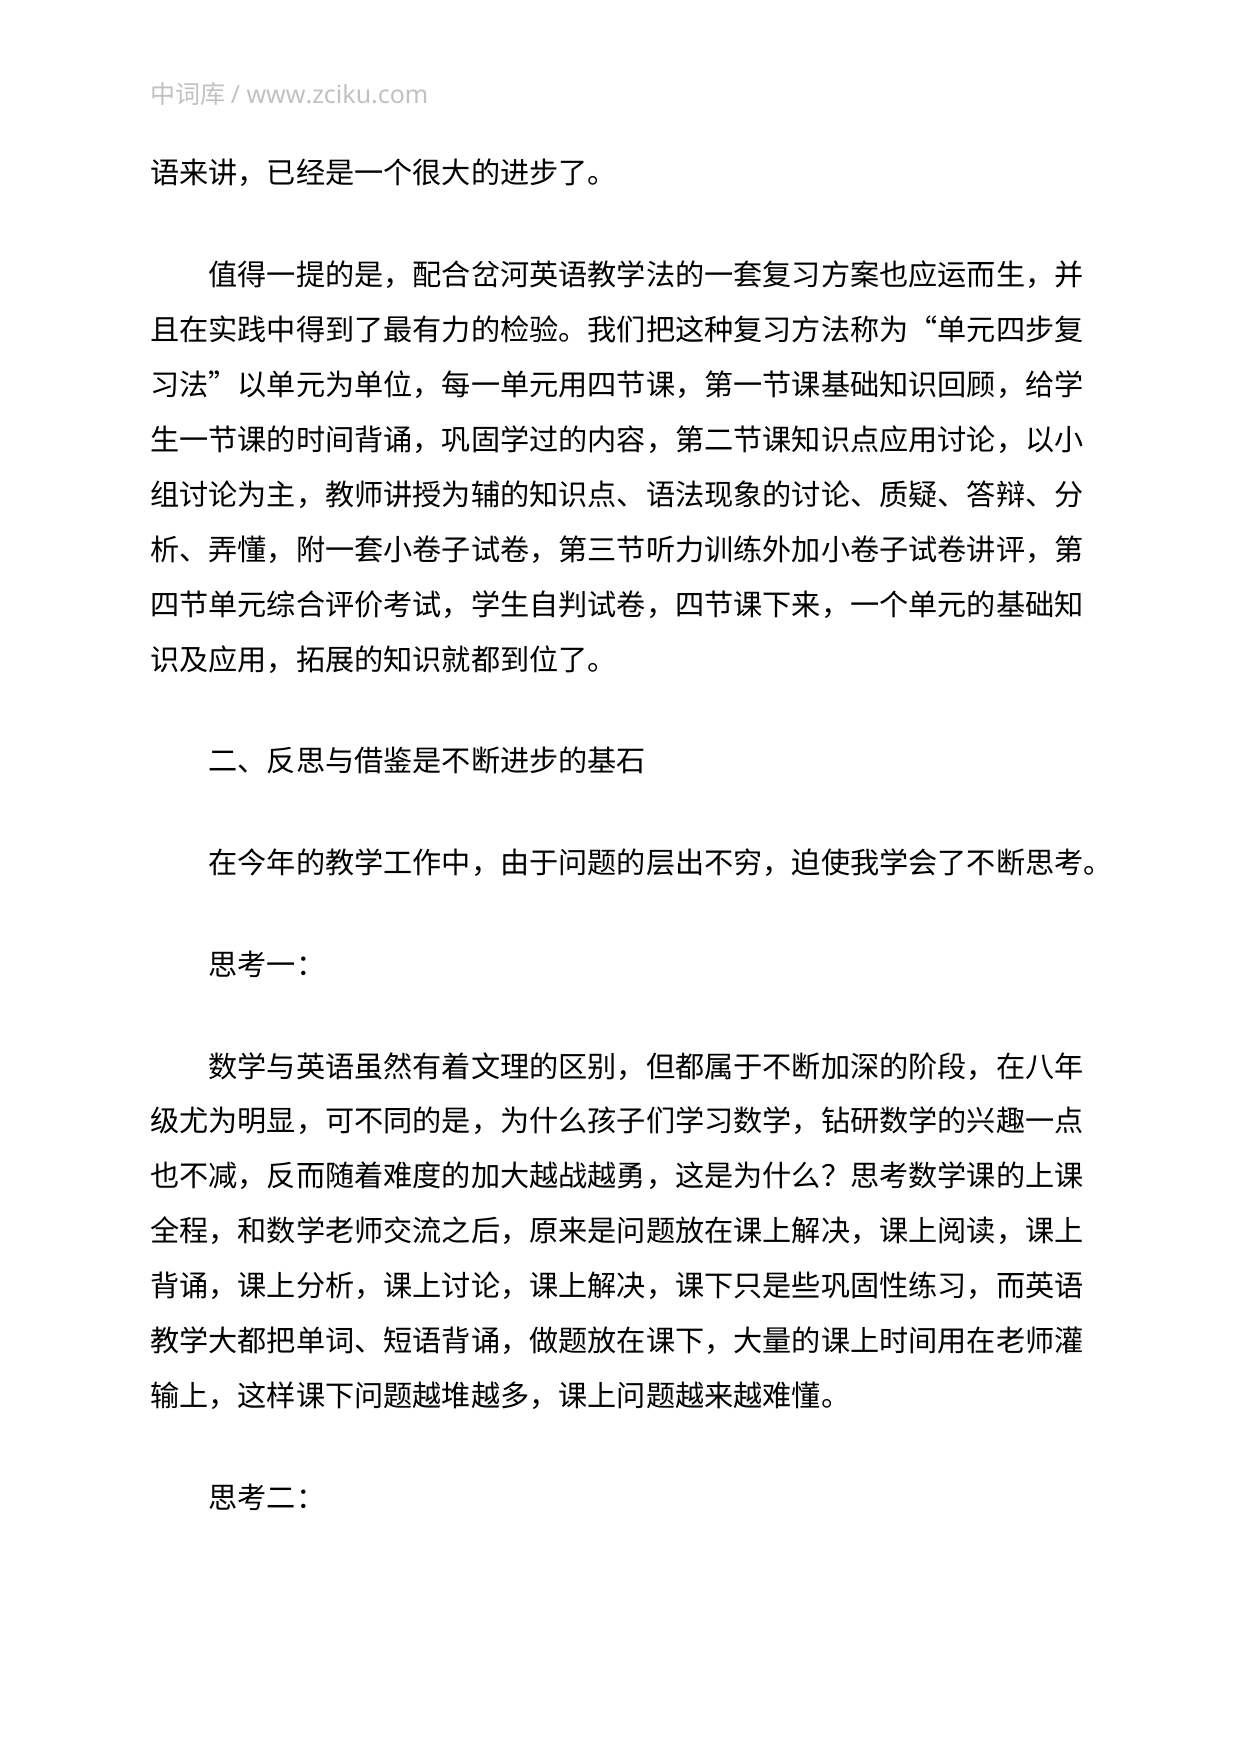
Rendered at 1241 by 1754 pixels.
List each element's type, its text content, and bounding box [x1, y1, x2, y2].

text 二、反思与借鉴是不断进步的基石 [150, 738, 1090, 780]
text 值得一提的是，配合岔河英语教学法的一套复习方案也应运而生，并且在实践中得到了最有力的检验。我们把这种复习方法称为“单元四步复习法”以单元为单位，每一单元用四节课，第一节课基础知识回顾，给学生一节课的时间背诵，巩固学过的内容，第二节课知识点应用讨论，以小组讨论为主，教师讲授为辅的知识点、语法现象的讨论、质疑、答辩、分析、弄懂，附一套小卷子试卷，第三节听力训练外加小卷子试卷讲评，第四节单元综合评价考试，学生自判试卷，四节课下来，一个单元的基础知识及应用，拓展的知识就都到位了。 [150, 252, 1090, 678]
text 思考二： [150, 1474, 1090, 1517]
text 数学与英语虽然有着文理的区别，但都属于不断加深的阶段，在八年级尤为明显，可不同的是，为什么孩子们学习数学，钻研数学的兴趣一点也不减，反而随着难度的加大越战越勇，这是为什么？思考数学课的上课全程，和数学老师交流之后，原来是问题放在课上解决，课上阅读，课上背诵，课上分析，课上讨论，课上解决，课下只是些巩固性练习，而英语教学大都把单词、短语背诵，做题放在课下，大量的课上时间用在老师灌输上，这样课下问题越堆越多，课上问题越来越难懂。 [150, 1043, 1090, 1415]
text 思考一： [150, 941, 1090, 984]
text 在今年的教学工作中，由于问题的层出不穷，迫使我学会了不断思考。 [150, 839, 1090, 882]
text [150, 150, 1090, 192]
